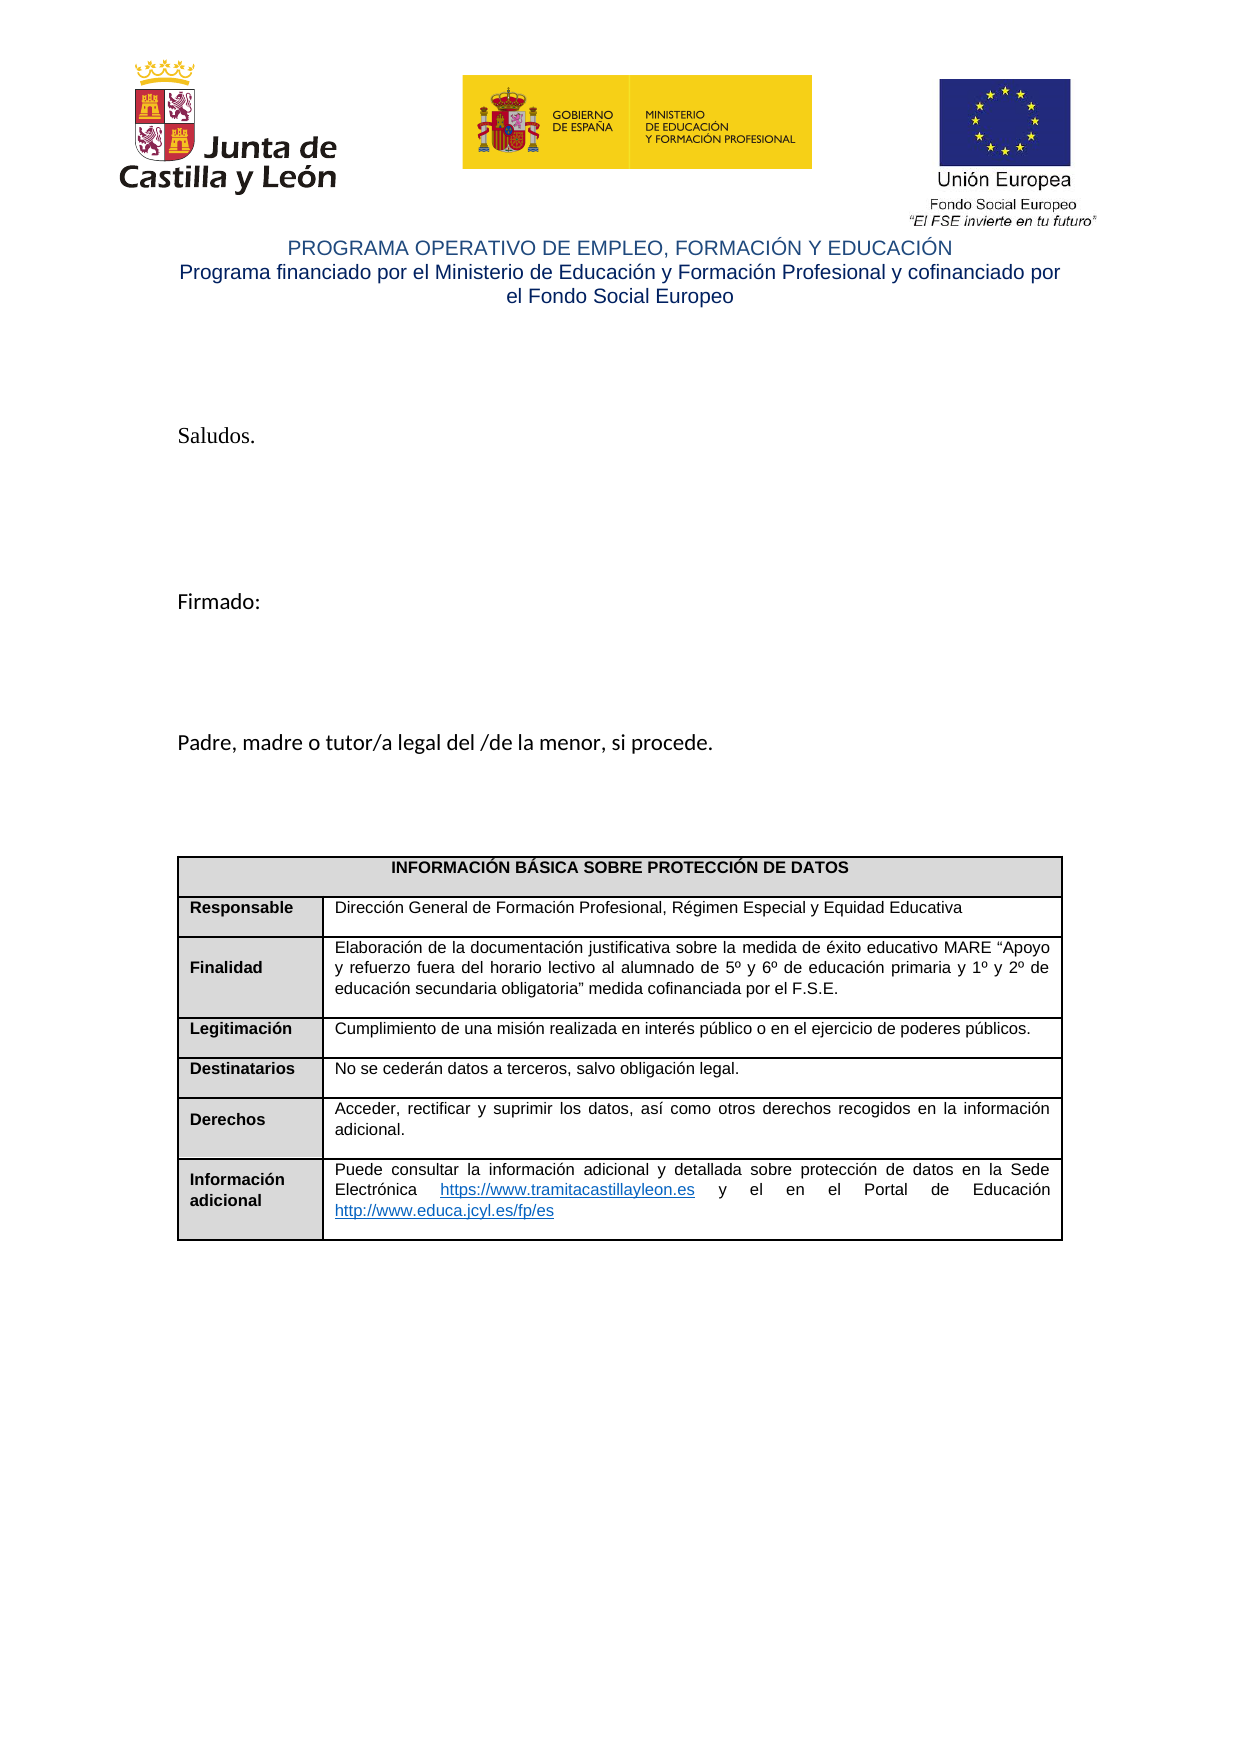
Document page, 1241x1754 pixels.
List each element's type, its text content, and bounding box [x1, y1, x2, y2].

table_header INFORMACIÓN BÁSICA SOBRE PROTECCIÓN DE DATOS [179, 858, 1061, 896]
text Saludos. [177, 422, 1063, 448]
table_cell Destinatarios [179, 1059, 322, 1097]
table_cell Información adicional [179, 1160, 322, 1239]
picture [908, 79, 1097, 226]
table_cell Elaboración de la documentación justificativa sobre la medida de éxito educativo MARE “Apoyo y refuerzo fuera del horario lectivo al alumnado de 5º y 6º de educación primaria y 1º y 2º de educación secundaria obligatoria” medida cofinanciada por el F.S.E. [324, 938, 1061, 1017]
table_cell Derechos [179, 1099, 322, 1157]
table_cell Cumplimiento de una misión realizada en interés público o en el ejercicio de poderes públicos. [324, 1019, 1061, 1057]
table_cell Acceder, rectificar y suprimir los datos, así como otros derechos recogidos en la información adicional. [324, 1099, 1061, 1157]
picture [462, 75, 812, 169]
table_cell Puede consultar la información adicional y detallada sobre protección de datos en la Sede Electrónica https://www.tramitacastillayleon.es y el en el Portal de Educación http://www.educa.jcyl.es/fp/es [324, 1160, 1061, 1239]
text Padre, madre o tutor/a legal del /de la menor, si procede. [177, 728, 1063, 756]
table_cell Responsable [179, 898, 322, 936]
table_cell Legitimación [179, 1019, 322, 1057]
text Firmado: [177, 587, 1063, 616]
table_cell Dirección General de Formación Profesional, Régimen Especial y Equidad Educativa [324, 898, 1061, 936]
table_cell Finalidad [179, 938, 322, 1017]
table_cell No se cederán datos a terceros, salvo obligación legal. [324, 1059, 1061, 1097]
